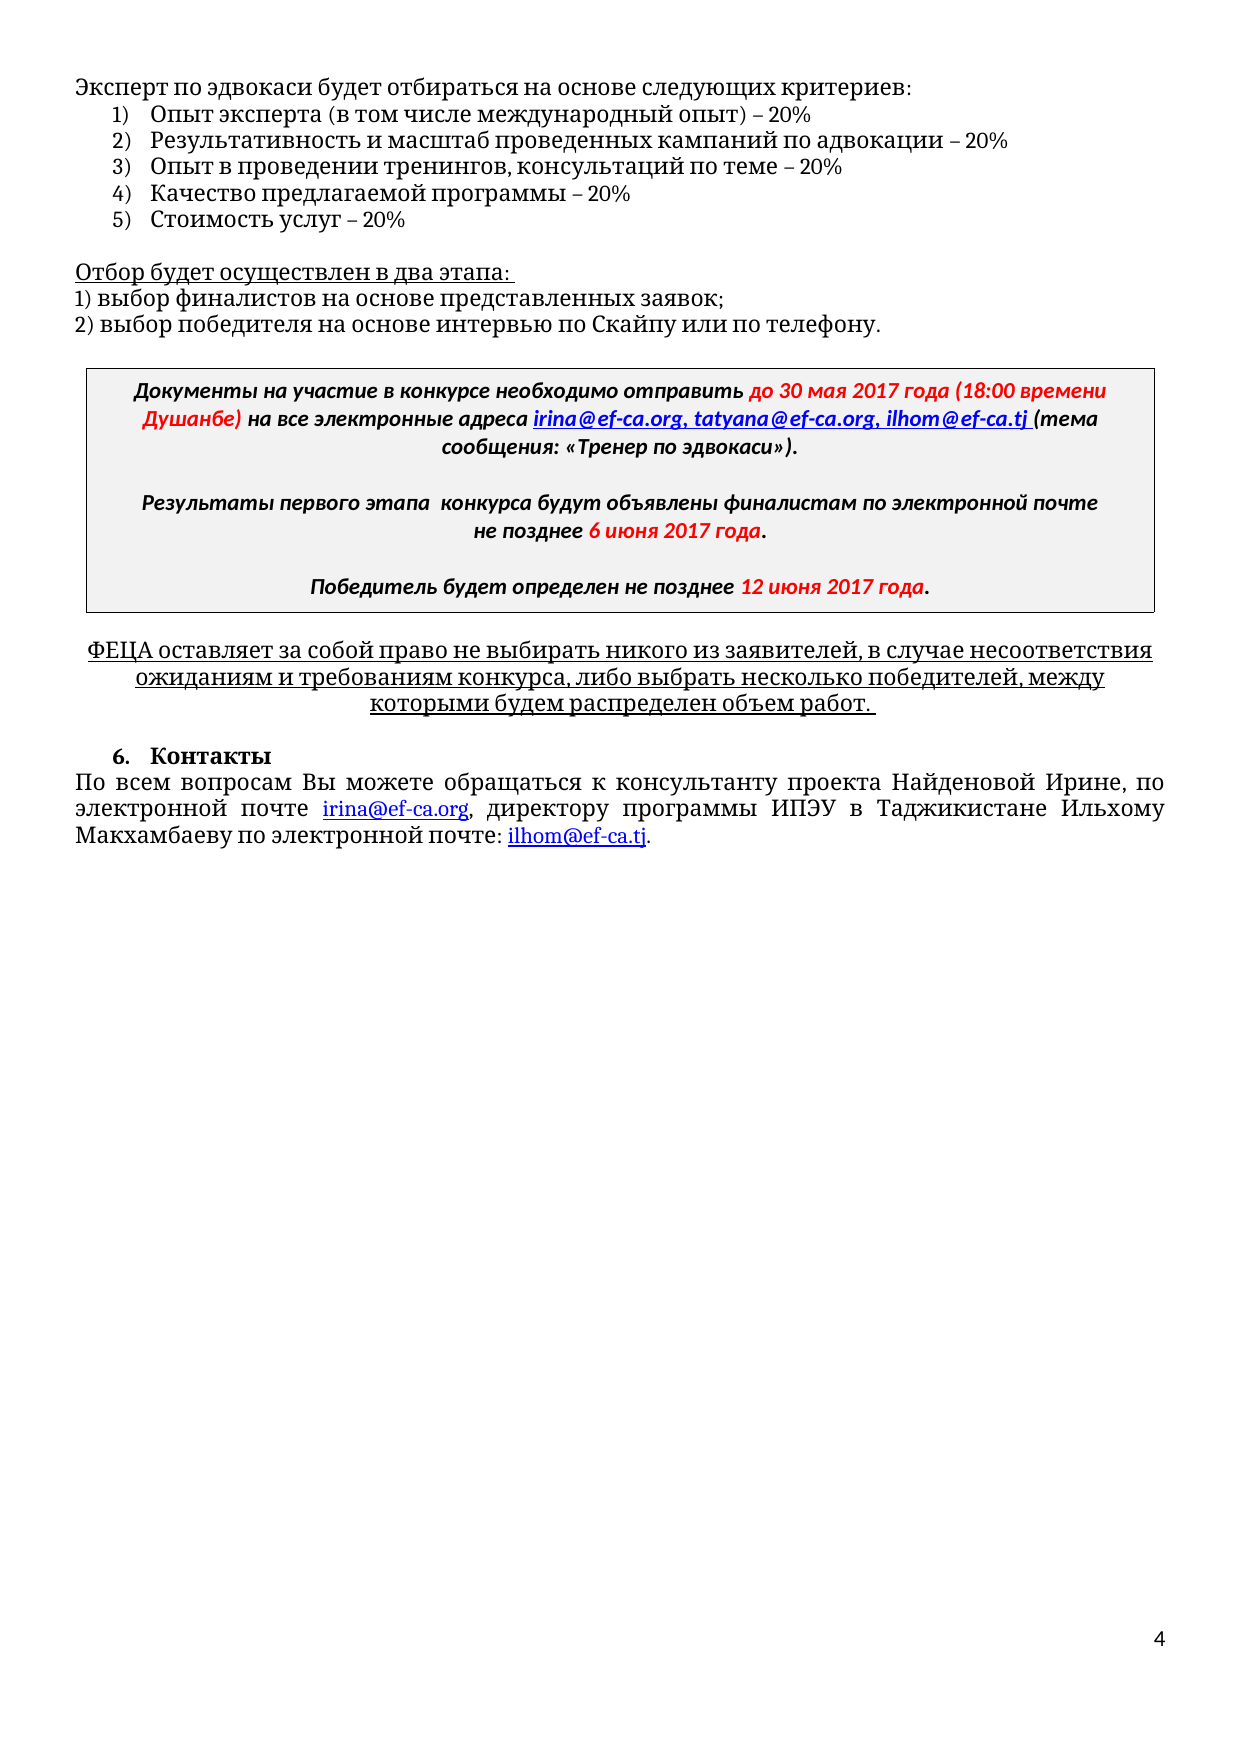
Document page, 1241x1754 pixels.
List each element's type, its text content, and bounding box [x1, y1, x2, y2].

list Опыт эксперта (в том числе международный опыт) – 20% [112, 101, 1165, 128]
text Отбор будет осуществлен в два этапа: [75, 259, 1165, 286]
list Опыт в проведении тренингов, консультаций по теме – 20% [112, 154, 1165, 180]
text Эксперт по эдвокаси будет отбираться на основе следующих критериев: [75, 75, 1165, 101]
text 2) выбор победителя на основе интервью по Скайпу или по телефону. [75, 312, 1165, 338]
text По всем вопросам Вы можете обращаться к консультанту проекта Найденовой Ирине, по электронной почте irina@ef-ca.org, директору программы ИПЭУ в Таджикистане Ильхому Макхамбаеву по электронной почте: ilhom@ef-ca.tj. [75, 770, 1165, 849]
text 1) выбор финалистов на основе представленных заявок; [75, 286, 1165, 312]
list Стоимость услуг – 20% [112, 207, 1165, 233]
list Контакты [112, 743, 1165, 770]
text ФЕЦА оставляет за собой право не выбирать никого из заявителей, в случае несоответствия ожиданиям и требованиям конкурса, либо выбрать несколько победителей, между которыми будем распределен объем работ. [75, 638, 1165, 717]
list Результативность и масштаб проведенных кампаний по адвокации – 20% [112, 128, 1165, 154]
list Качество предлагаемой программы – 20% [112, 180, 1165, 207]
